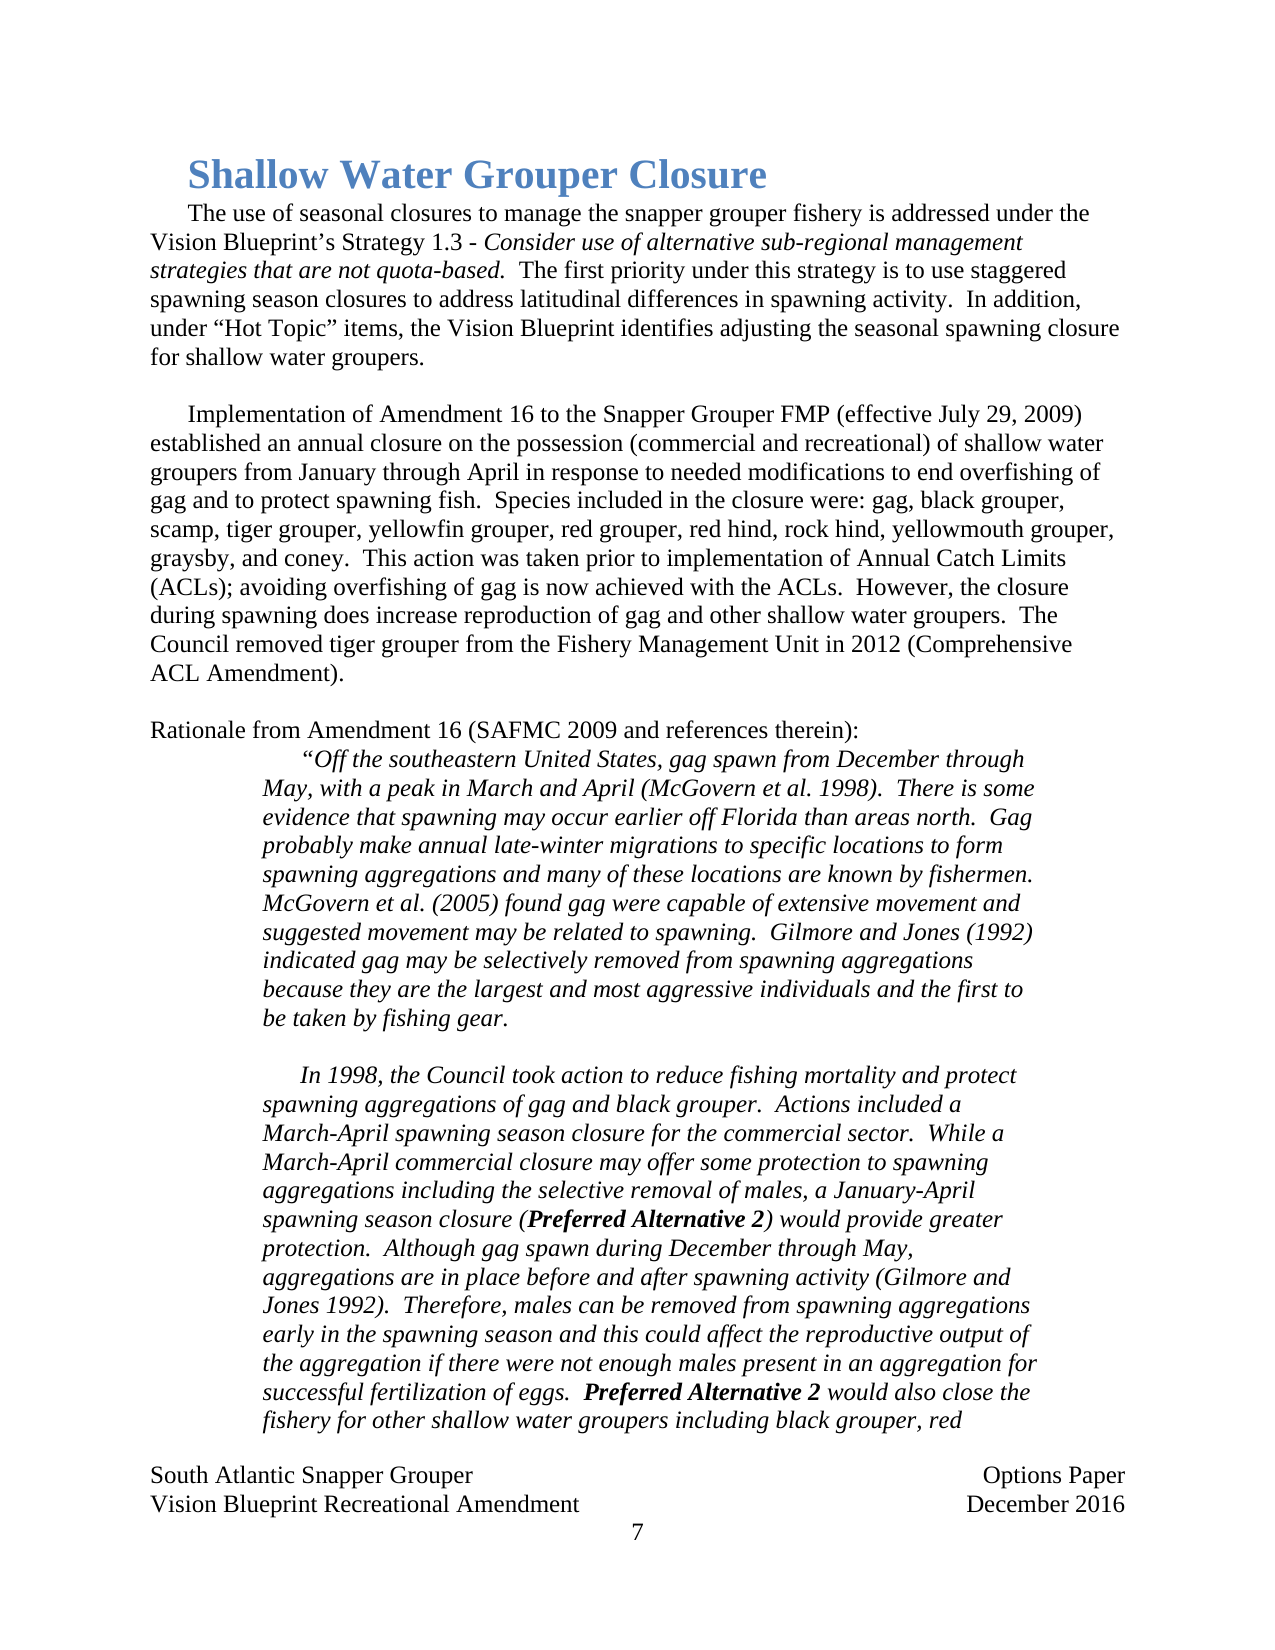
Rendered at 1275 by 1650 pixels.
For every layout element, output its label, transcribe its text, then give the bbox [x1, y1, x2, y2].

text Shallow Water Grouper Closure [150, 150, 1125, 198]
text The use of seasonal closures to manage the snapper grouper fishery is addressed under the Vision Blueprint’s Strategy 1.3 - Consider use of alternative sub-regional management strategies that are not quota-based. The first priority under this strategy is to use staggered spawning season closures to address latitudinal differences in spawning activity. In addition, under “Hot Topic” items, the Vision Blueprint identifies adjusting the seasonal spawning closure for shallow water groupers. [150, 198, 1125, 370]
text Implementation of Amendment 16 to the Snapper Grouper FMP (effective July 29, 2009) established an annual closure on the possession (commercial and recreational) of shallow water groupers from January through April in response to needed modifications to end overfishing of gag and to protect spawning fish. Species included in the closure were: gag, black grouper, scamp, tiger grouper, yellowfin grouper, red grouper, red hind, rock hind, yellowmouth grouper, graysby, and coney. This action was taken prior to implementation of Annual Catch Limits (ACLs); avoiding overfishing of gag is now achieved with the ACLs. However, the closure during spawning does increase reproduction of gag and other shallow water groupers. The Council removed tiger grouper from the Fishery Management Unit in 2012 (Comprehensive ACL Amendment). [150, 399, 1125, 687]
text Rationale from Amendment 16 (SAFMC 2009 and references therein): [150, 715, 1125, 744]
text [262, 1060, 1041, 1434]
text “Off the southeastern United States, gag spawn from December through May, with a peak in March and April (McGovern et al. 1998). There is some evidence that spawning may occur earlier off Florida than areas north. Gag probably make annual late-winter migrations to specific locations to form spawning aggregations and many of these locations are known by fishermen. McGovern et al. (2005) found gag were capable of extensive movement and suggested movement may be related to spawning. Gilmore and Jones (1992) indicated gag may be selectively removed from spawning aggregations because they are the largest and most aggressive individuals and the first to be taken by fishing gear. [262, 744, 1041, 1032]
